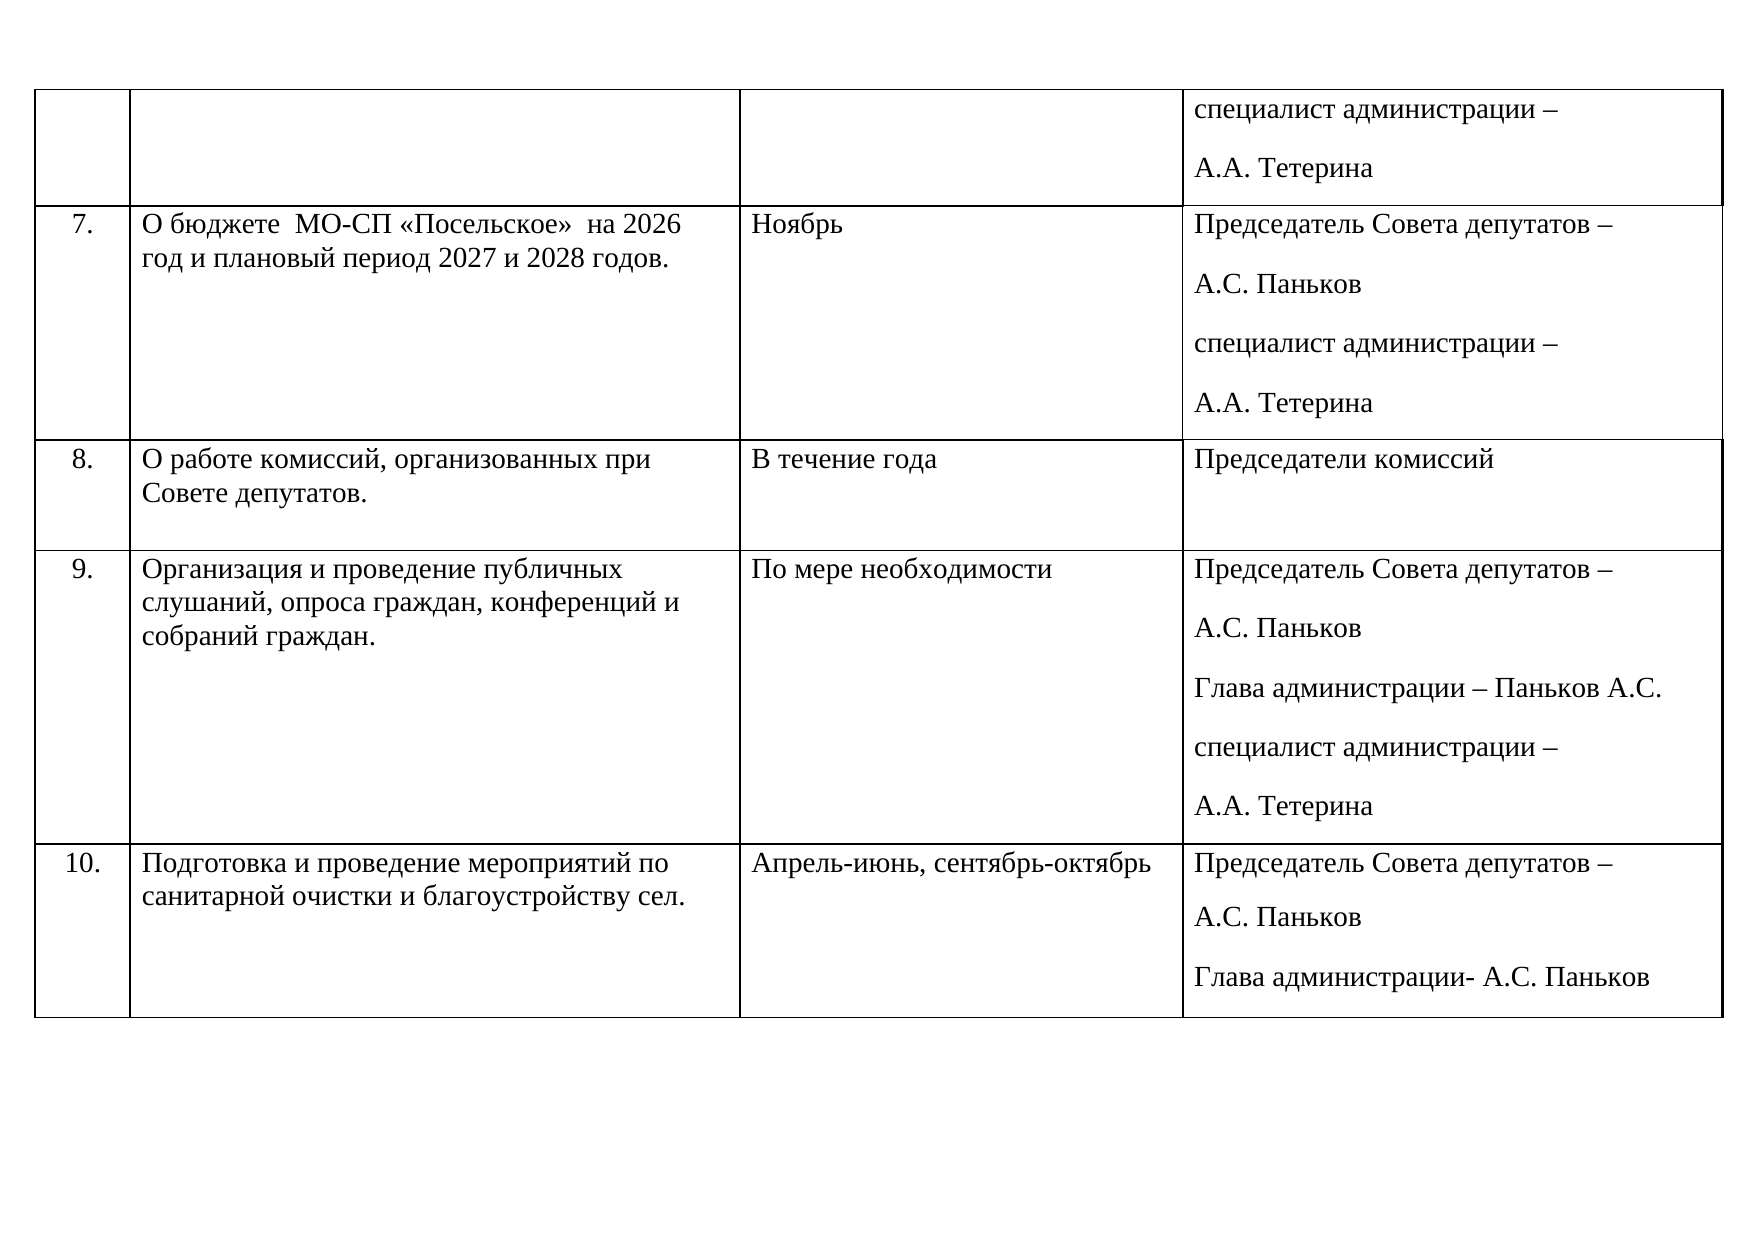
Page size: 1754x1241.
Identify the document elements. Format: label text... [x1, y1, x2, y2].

table_cell 10. [36, 845, 129, 1017]
table_cell О бюджете МО-СП «Посельское» на 2026 год и плановый период 2027 и 2028 годов. [131, 207, 739, 439]
table_cell 6. [36, 90, 129, 204]
table_cell Организация и проведение публичных слушаний, опроса граждан, конференций и собраний граждан. [131, 551, 739, 843]
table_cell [741, 90, 1182, 204]
table_cell Ноябрь [741, 207, 1182, 439]
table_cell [1184, 845, 1721, 1017]
table_cell 9. [36, 551, 129, 843]
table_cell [131, 90, 739, 204]
table_cell В течение года [741, 441, 1182, 550]
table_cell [1184, 90, 1721, 204]
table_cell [741, 845, 1182, 1017]
table_cell По мере необходимости [741, 551, 1182, 843]
table_cell 7. [36, 207, 129, 439]
table_cell Председатель Совета депутатов – А.С. Паньков специалист администрации – А.А. Тетерина [1183, 206, 1722, 439]
table_cell Председатель Совета депутатов – А.С. Паньков Глава администрации – Паньков А.С. специалист администрации – А.А. Тетерина [1184, 551, 1721, 843]
table_cell О работе комиссий, организованных при Совете депутатов. [131, 441, 739, 550]
table_cell Председатели комиссий [1184, 440, 1721, 550]
table_cell 8. [36, 441, 129, 550]
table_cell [131, 845, 739, 1017]
